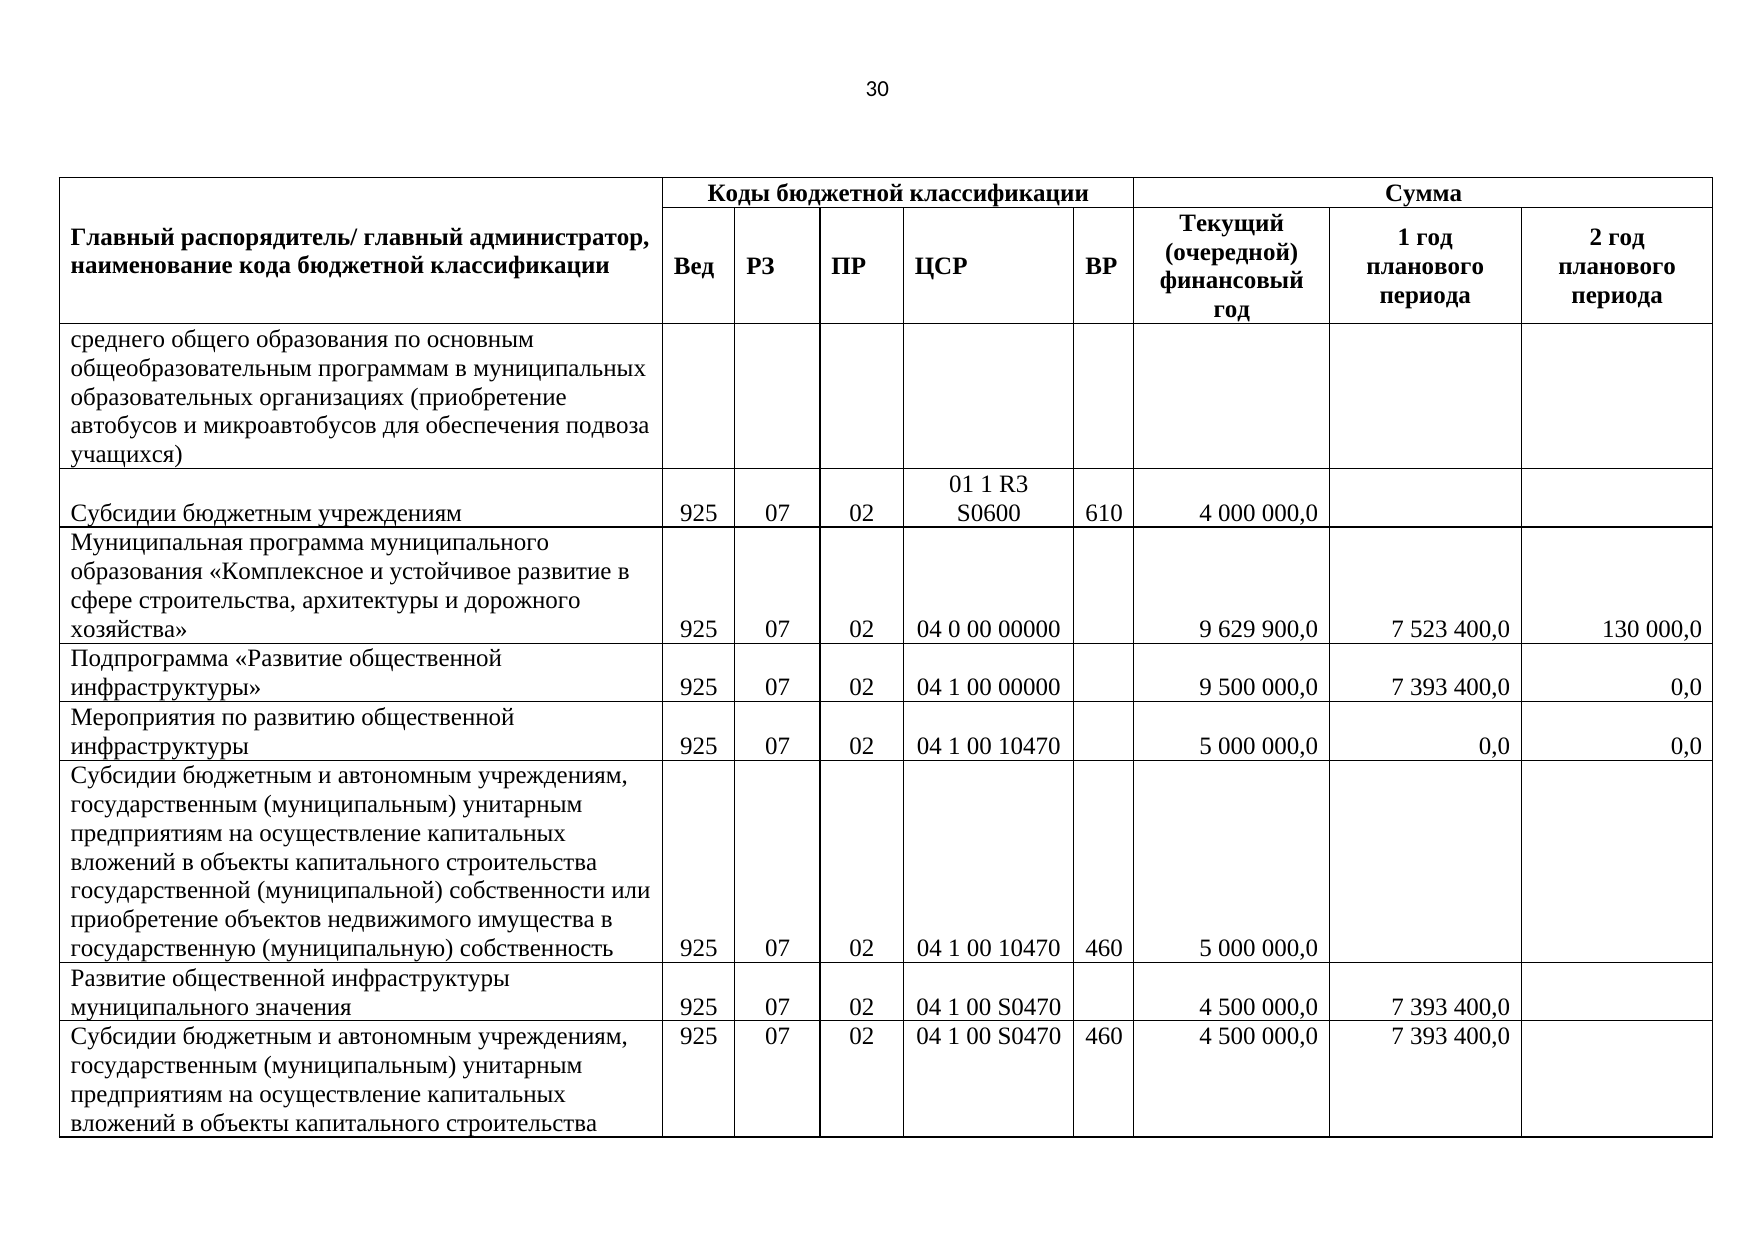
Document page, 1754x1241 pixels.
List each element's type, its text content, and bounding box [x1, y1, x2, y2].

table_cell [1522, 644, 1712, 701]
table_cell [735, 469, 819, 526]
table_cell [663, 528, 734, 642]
table_header Коды бюджетной классификации [663, 178, 1133, 207]
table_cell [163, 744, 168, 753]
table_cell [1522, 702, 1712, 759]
table_cell ЦСР [904, 208, 1073, 323]
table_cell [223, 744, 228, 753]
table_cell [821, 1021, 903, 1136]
table_cell ПР [821, 208, 903, 323]
table_cell 2 год планового периода [1522, 208, 1712, 323]
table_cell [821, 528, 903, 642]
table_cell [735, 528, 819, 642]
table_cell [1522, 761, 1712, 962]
table_cell РЗ [735, 208, 819, 323]
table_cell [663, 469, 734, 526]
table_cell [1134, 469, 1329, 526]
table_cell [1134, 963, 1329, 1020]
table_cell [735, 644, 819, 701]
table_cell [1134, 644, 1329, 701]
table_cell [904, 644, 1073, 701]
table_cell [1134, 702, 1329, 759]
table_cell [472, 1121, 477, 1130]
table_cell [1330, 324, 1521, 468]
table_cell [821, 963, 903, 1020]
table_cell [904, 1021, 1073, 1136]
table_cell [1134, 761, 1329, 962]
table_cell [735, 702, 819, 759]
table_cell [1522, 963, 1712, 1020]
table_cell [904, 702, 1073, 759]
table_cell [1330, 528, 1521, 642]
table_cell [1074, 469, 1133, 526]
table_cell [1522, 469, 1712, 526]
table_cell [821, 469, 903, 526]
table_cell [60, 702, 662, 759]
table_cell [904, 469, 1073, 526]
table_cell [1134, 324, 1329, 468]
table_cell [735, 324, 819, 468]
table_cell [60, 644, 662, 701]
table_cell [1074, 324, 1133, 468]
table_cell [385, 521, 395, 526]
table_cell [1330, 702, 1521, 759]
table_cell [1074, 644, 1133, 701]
table_header Сумма [1134, 178, 1712, 207]
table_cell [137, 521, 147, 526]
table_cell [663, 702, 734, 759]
table_cell Текущий (очередной) финансовый год [1134, 208, 1329, 323]
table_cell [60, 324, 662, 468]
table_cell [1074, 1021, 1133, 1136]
table_cell Вед [663, 208, 734, 323]
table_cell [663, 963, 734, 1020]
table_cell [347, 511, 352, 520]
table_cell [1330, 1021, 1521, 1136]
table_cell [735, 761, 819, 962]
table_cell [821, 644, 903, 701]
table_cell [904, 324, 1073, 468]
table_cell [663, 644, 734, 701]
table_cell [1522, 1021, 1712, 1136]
table_cell ВР [1074, 208, 1133, 323]
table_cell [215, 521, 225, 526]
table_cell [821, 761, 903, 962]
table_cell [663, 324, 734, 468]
table_header Главный распорядитель/ главный администратор, наименование кода бюджетной классификации [60, 178, 662, 323]
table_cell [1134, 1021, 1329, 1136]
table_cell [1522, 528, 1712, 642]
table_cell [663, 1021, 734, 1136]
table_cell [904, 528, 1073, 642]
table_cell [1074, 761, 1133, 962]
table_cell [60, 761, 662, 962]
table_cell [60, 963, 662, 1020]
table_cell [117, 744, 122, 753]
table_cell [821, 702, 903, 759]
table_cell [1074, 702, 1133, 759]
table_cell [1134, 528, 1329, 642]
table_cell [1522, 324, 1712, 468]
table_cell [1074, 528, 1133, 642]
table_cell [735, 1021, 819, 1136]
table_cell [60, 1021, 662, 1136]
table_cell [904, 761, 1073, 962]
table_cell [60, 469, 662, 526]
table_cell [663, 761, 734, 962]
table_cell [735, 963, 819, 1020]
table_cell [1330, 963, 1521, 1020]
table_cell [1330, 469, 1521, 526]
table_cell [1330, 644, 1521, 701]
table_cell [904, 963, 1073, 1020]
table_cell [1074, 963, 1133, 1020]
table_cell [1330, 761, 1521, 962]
table_cell 1 год планового периода [1330, 208, 1521, 323]
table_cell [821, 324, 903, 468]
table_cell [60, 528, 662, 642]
